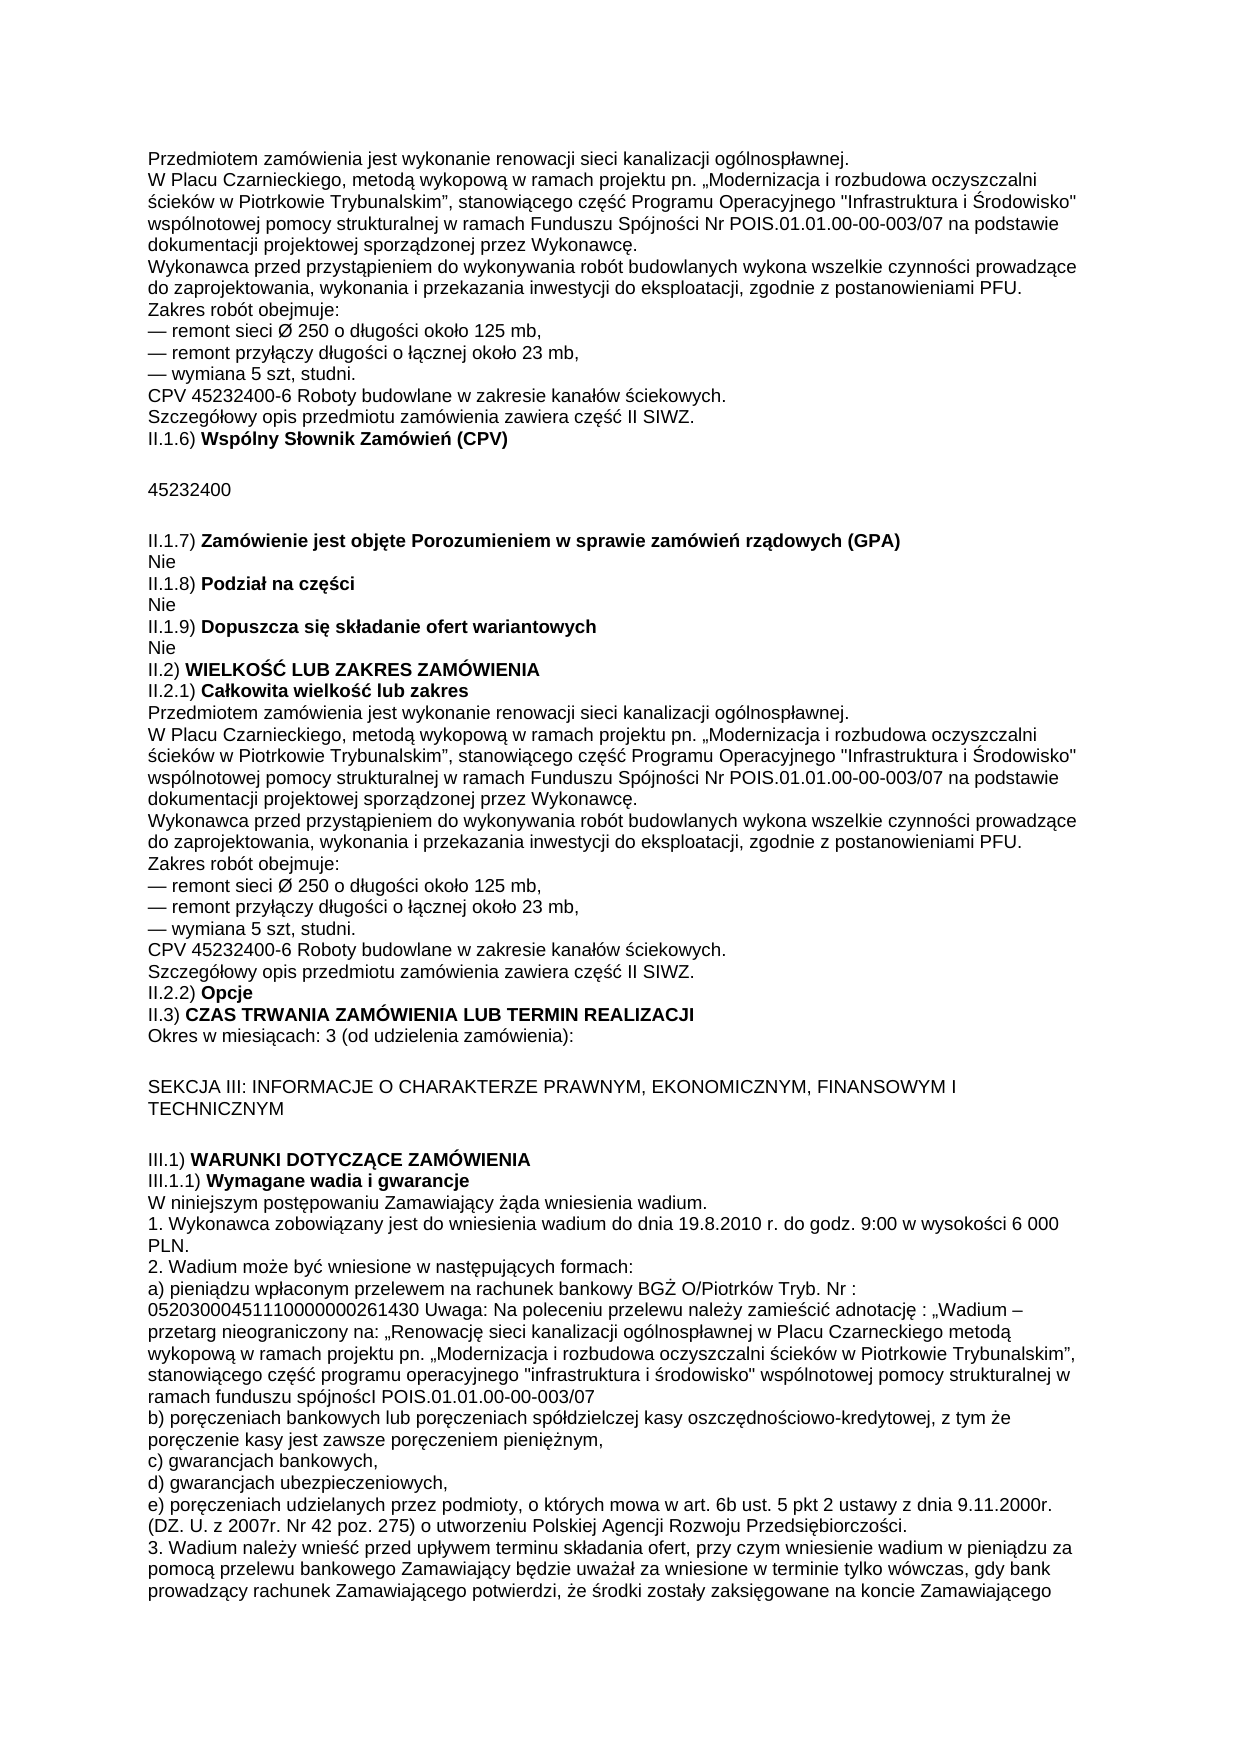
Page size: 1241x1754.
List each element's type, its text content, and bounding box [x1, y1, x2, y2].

text SEKCJA III: INFORMACJE O CHARAKTERZE PRAWNYM, EKONOMICZNYM, FINANSOWYM I TECHNICZNYM [148, 1076, 1093, 1119]
text 45232400 [148, 479, 1093, 500]
text II.1.8) Podział na części [148, 572, 1093, 594]
text Przedmiotem zamówienia jest wykonanie renowacji sieci kanalizacji ogólnospławnej. W Placu Czarnieckiego, metodą wykopową w ramach projektu pn. „Modernizacja i rozbudowa oczyszczalni ścieków w Piotrkowie Trybunalskim”, stanowiącego część Programu Operacyjnego "Infrastruktura i Środowisko" wspólnotowej pomocy strukturalnej w ramach Funduszu Spójności Nr POIS.01.01.00-00-003/07 na podstawie dokumentacji projektowej sporządzonej przez Wykonawcę. Wykonawca przed przystąpieniem do wykonywania robót budowlanych wykona wszelkie czynności prowadzące do zaprojektowania, wykonania i przekazania inwestycji do eksploatacji, zgodnie z postanowieniami PFU. Zakres robót obejmuje: — remont sieci Ø 250 o długości około 125 mb, — remont przyłączy długości o łącznej około 23 mb, — wymiana 5 szt, studni. CPV 45232400-6 Roboty budowlane w zakresie kanałów ściekowych. Szczegółowy opis przedmiotu zamówienia zawiera część II SIWZ. [148, 702, 1093, 982]
text Nie [148, 594, 1093, 616]
text III.1) WARUNKI DOTYCZĄCE ZAMÓWIENIA [148, 1148, 1093, 1170]
text Przedmiotem zamówienia jest wykonanie renowacji sieci kanalizacji ogólnospławnej. W Placu Czarnieckiego, metodą wykopową w ramach projektu pn. „Modernizacja i rozbudowa oczyszczalni ścieków w Piotrkowie Trybunalskim”, stanowiącego część Programu Operacyjnego "Infrastruktura i Środowisko" wspólnotowej pomocy strukturalnej w ramach Funduszu Spójności Nr POIS.01.01.00-00-003/07 na podstawie dokumentacji projektowej sporządzonej przez Wykonawcę. Wykonawca przed przystąpieniem do wykonywania robót budowlanych wykona wszelkie czynności prowadzące do zaprojektowania, wykonania i przekazania inwestycji do eksploatacji, zgodnie z postanowieniami PFU. Zakres robót obejmuje: — remont sieci Ø 250 o długości około 125 mb, — remont przyłączy długości o łącznej około 23 mb, — wymiana 5 szt, studni. CPV 45232400-6 Roboty budowlane w zakresie kanałów ściekowych. Szczegółowy opis przedmiotu zamówienia zawiera część II SIWZ. [148, 148, 1093, 428]
text II.2) WIELKOŚĆ LUB ZAKRES ZAMÓWIENIA [148, 659, 1093, 680]
text II.1.6) Wspólny Słownik Zamówień (CPV) [148, 428, 1093, 449]
text II.3) CZAS TRWANIA ZAMÓWIENIA LUB TERMIN REALIZACJI [148, 1004, 1093, 1025]
text II.2.1) Całkowita wielkość lub zakres [148, 680, 1093, 702]
text Okres w miesiącach: 3 (od udzielenia zamówienia): [148, 1025, 1093, 1047]
text II.1.7) Zamówienie jest objęte Porozumieniem w sprawie zamówień rządowych (GPA) [148, 529, 1093, 551]
text III.1.1) Wymagane wadia i gwarancje [148, 1170, 1093, 1191]
text II.1.9) Dopuszcza się składanie ofert wariantowych [148, 616, 1093, 637]
text II.2.2) Opcje [148, 982, 1093, 1004]
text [148, 1191, 1093, 1601]
text Nie [148, 637, 1093, 659]
text Nie [148, 551, 1093, 572]
